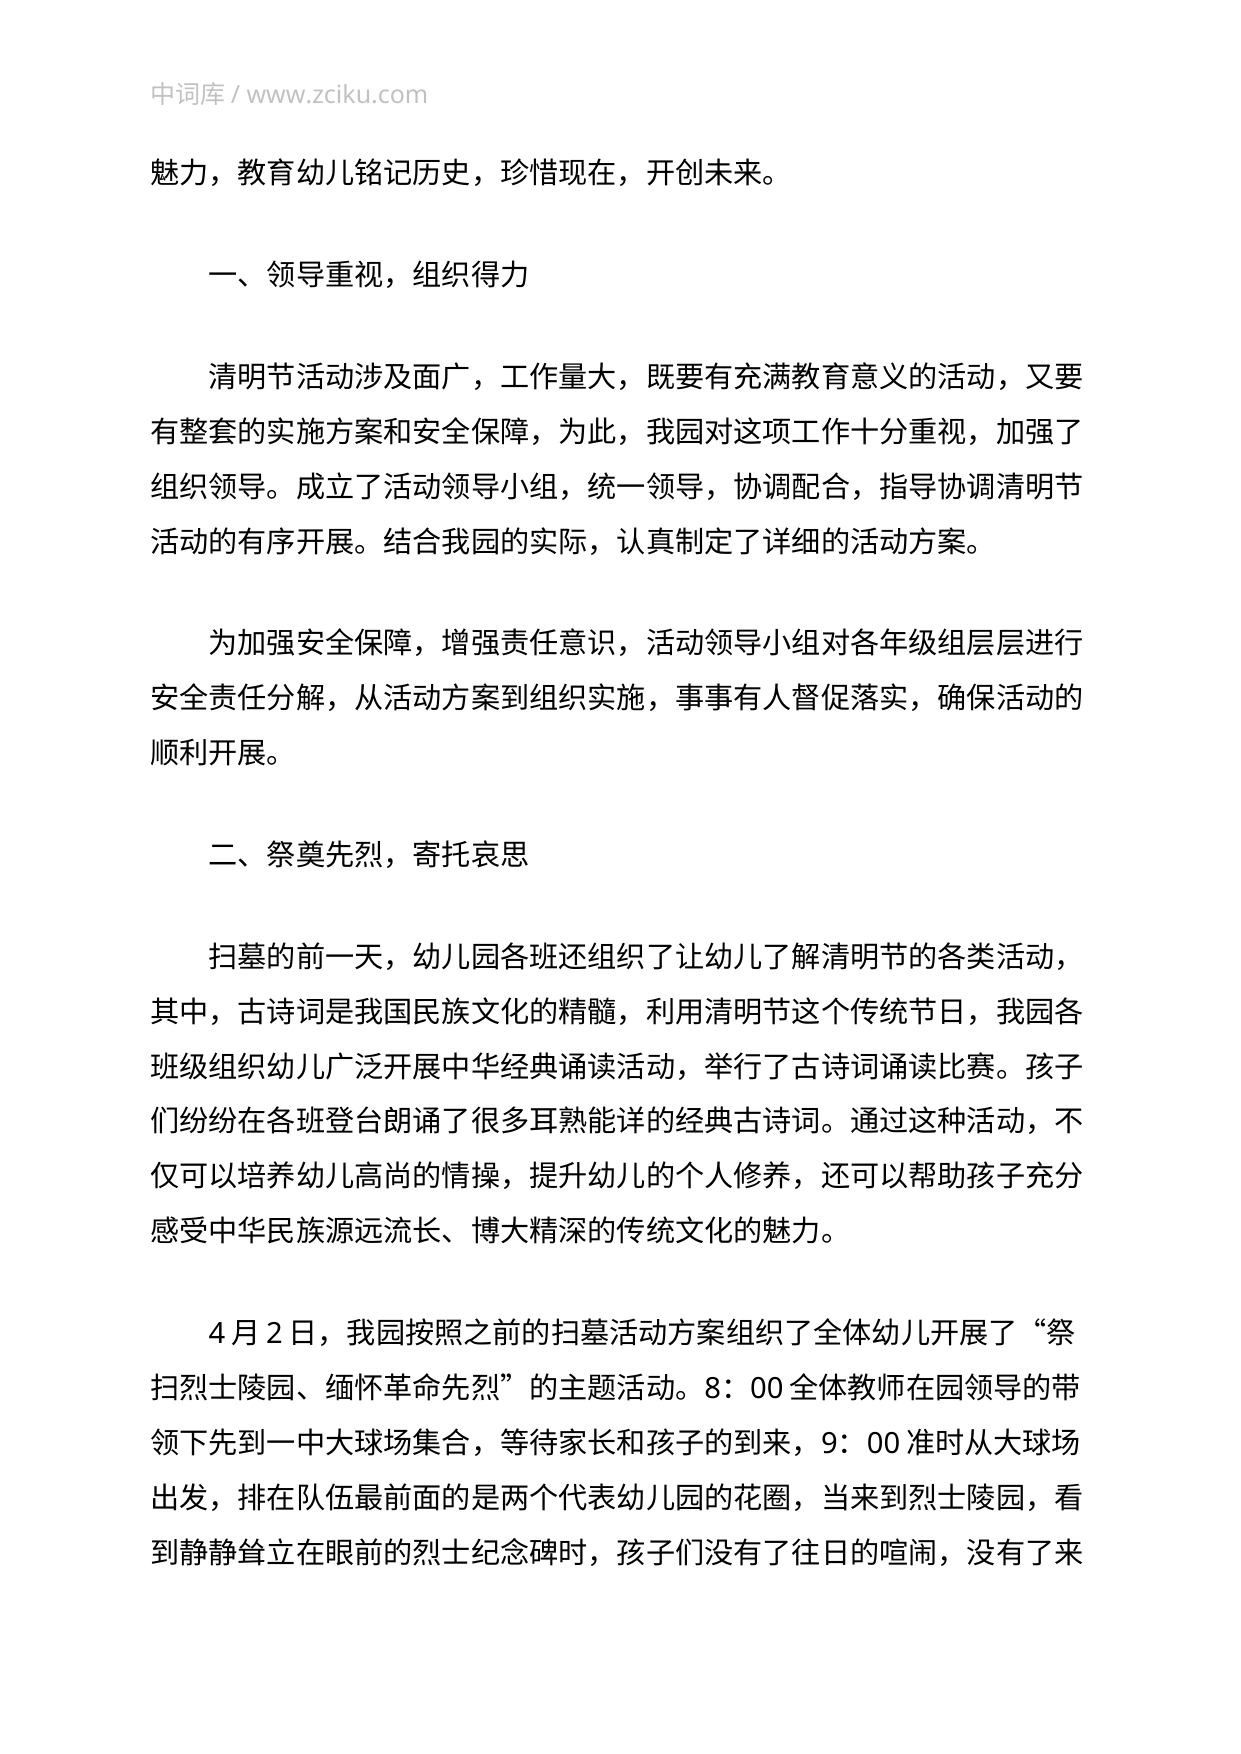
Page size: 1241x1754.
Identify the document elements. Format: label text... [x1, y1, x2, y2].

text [150, 150, 1090, 192]
text 一、领导重视，组织得力 [150, 252, 1090, 294]
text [150, 1309, 1090, 1572]
text 扫墓的前一天，幼儿园各班还组织了让幼儿了解清明节的各类活动，其中，古诗词是我国民族文化的精髓，利用清明节这个传统节日，我园各班级组织幼儿广泛开展中华经典诵读活动，举行了古诗词诵读比赛。孩子们纷纷在各班登台朗诵了很多耳熟能详的经典古诗词。通过这种活动，不仅可以培养幼儿高尚的情操，提升幼儿的个人修养，还可以帮助孩子充分感受中华民族源远流长、博大精深的传统文化的魅力。 [150, 933, 1090, 1250]
text 为加强安全保障，增强责任意识，活动领导小组对各年级组层层进行安全责任分解，从活动方案到组织实施，事事有人督促落实，确保活动的顺利开展。 [150, 620, 1090, 772]
text 二、祭奠先烈，寄托哀思 [150, 832, 1090, 874]
text 清明节活动涉及面广，工作量大，既要有充满教育意义的活动，又要有整套的实施方案和安全保障，为此，我园对这项工作十分重视，加强了组织领导。成立了活动领导小组，统一领导，协调配合，指导协调清明节活动的有序开展。结合我园的实际，认真制定了详细的活动方案。 [150, 353, 1090, 561]
